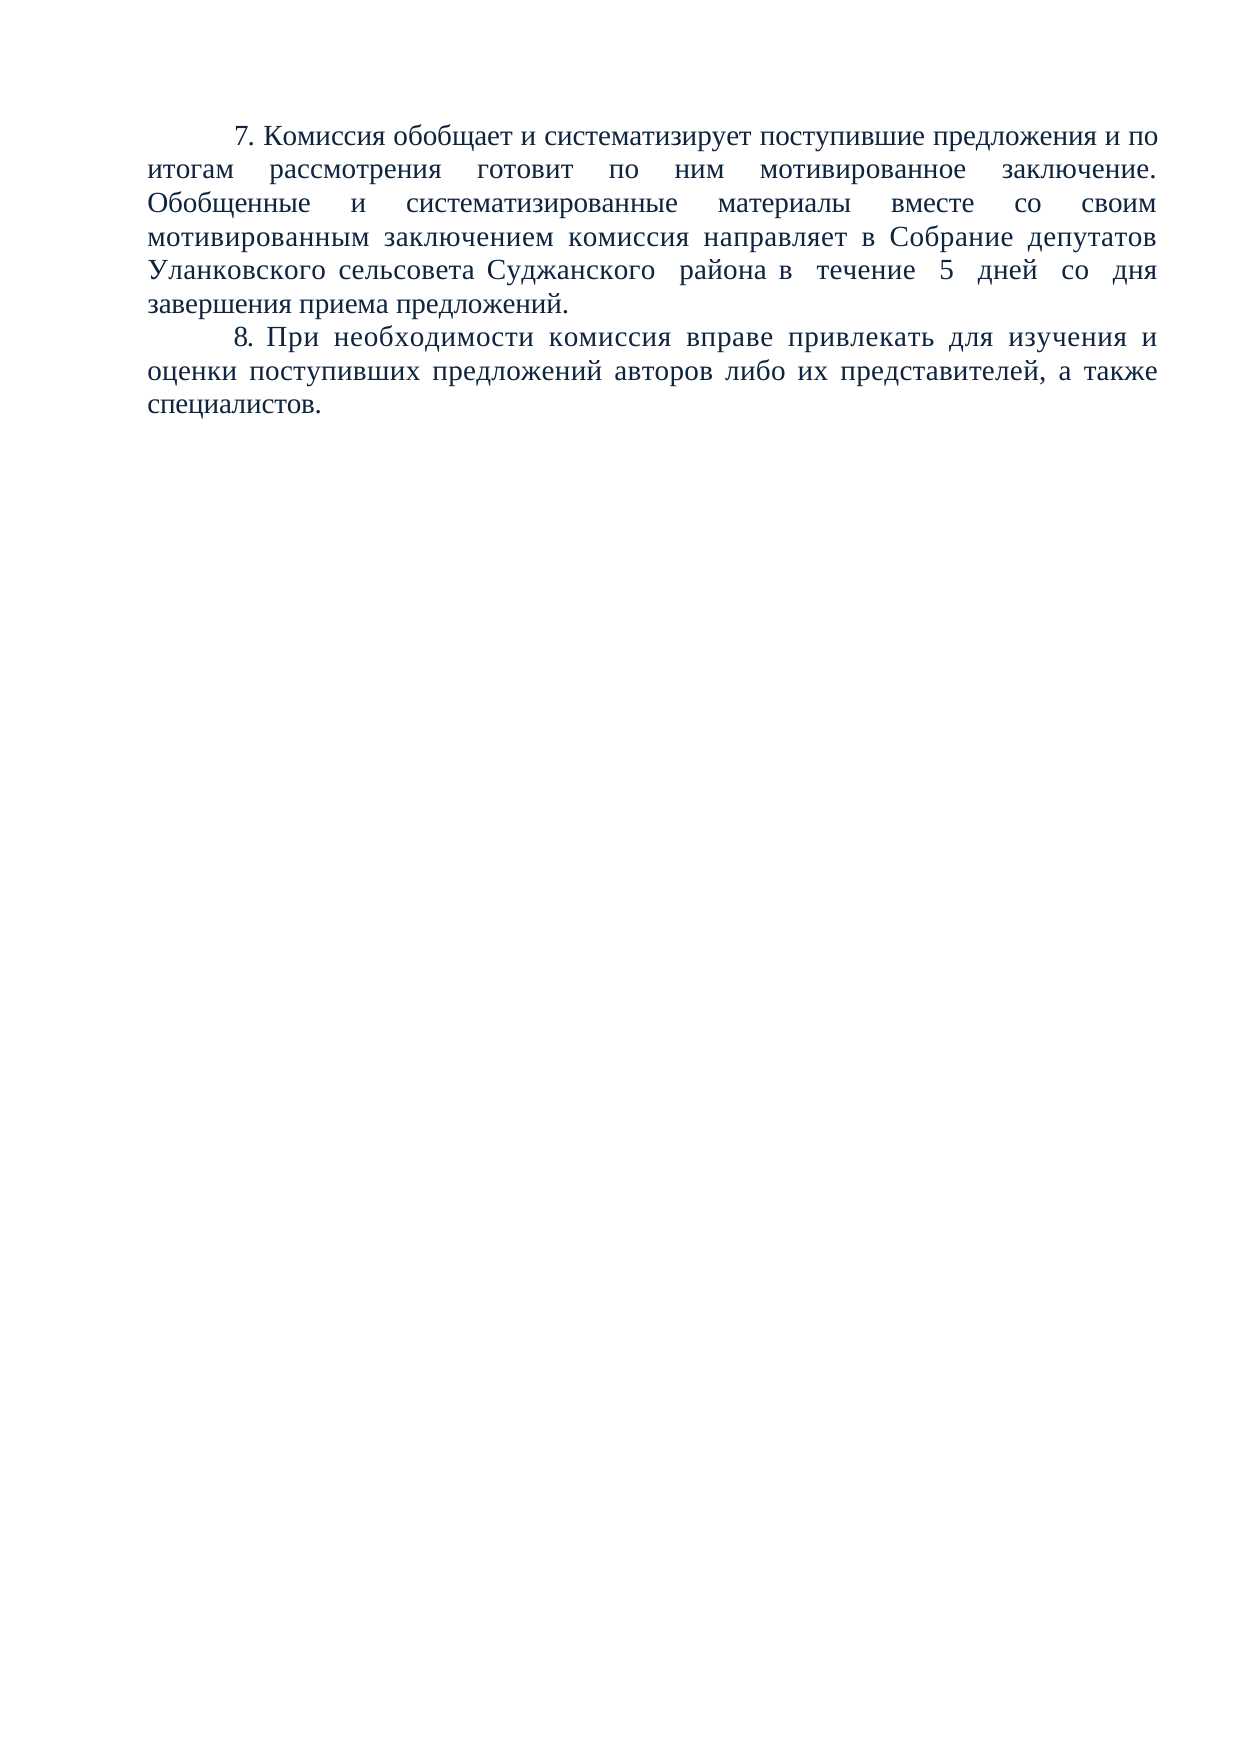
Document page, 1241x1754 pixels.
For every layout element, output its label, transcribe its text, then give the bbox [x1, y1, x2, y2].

text 7. Комиссия обобщает и систематизирует поступившие предложения и по итогам рассмотрения готовит по ним мотивированное заключение. Обобщенные и систематизированные материалы вместе со своим мотивированным заключением комиссия направляет в Собрание депутатов Уланковского сельсовета Суджанского района в течение 5 дней со дня завершения приема предложений. [147, 118, 1159, 319]
text 8. При необходимости комиссия вправе привлекать для изучения и оценки поступивших предложений авторов либо их представителей, а также специалистов. [147, 319, 1159, 420]
